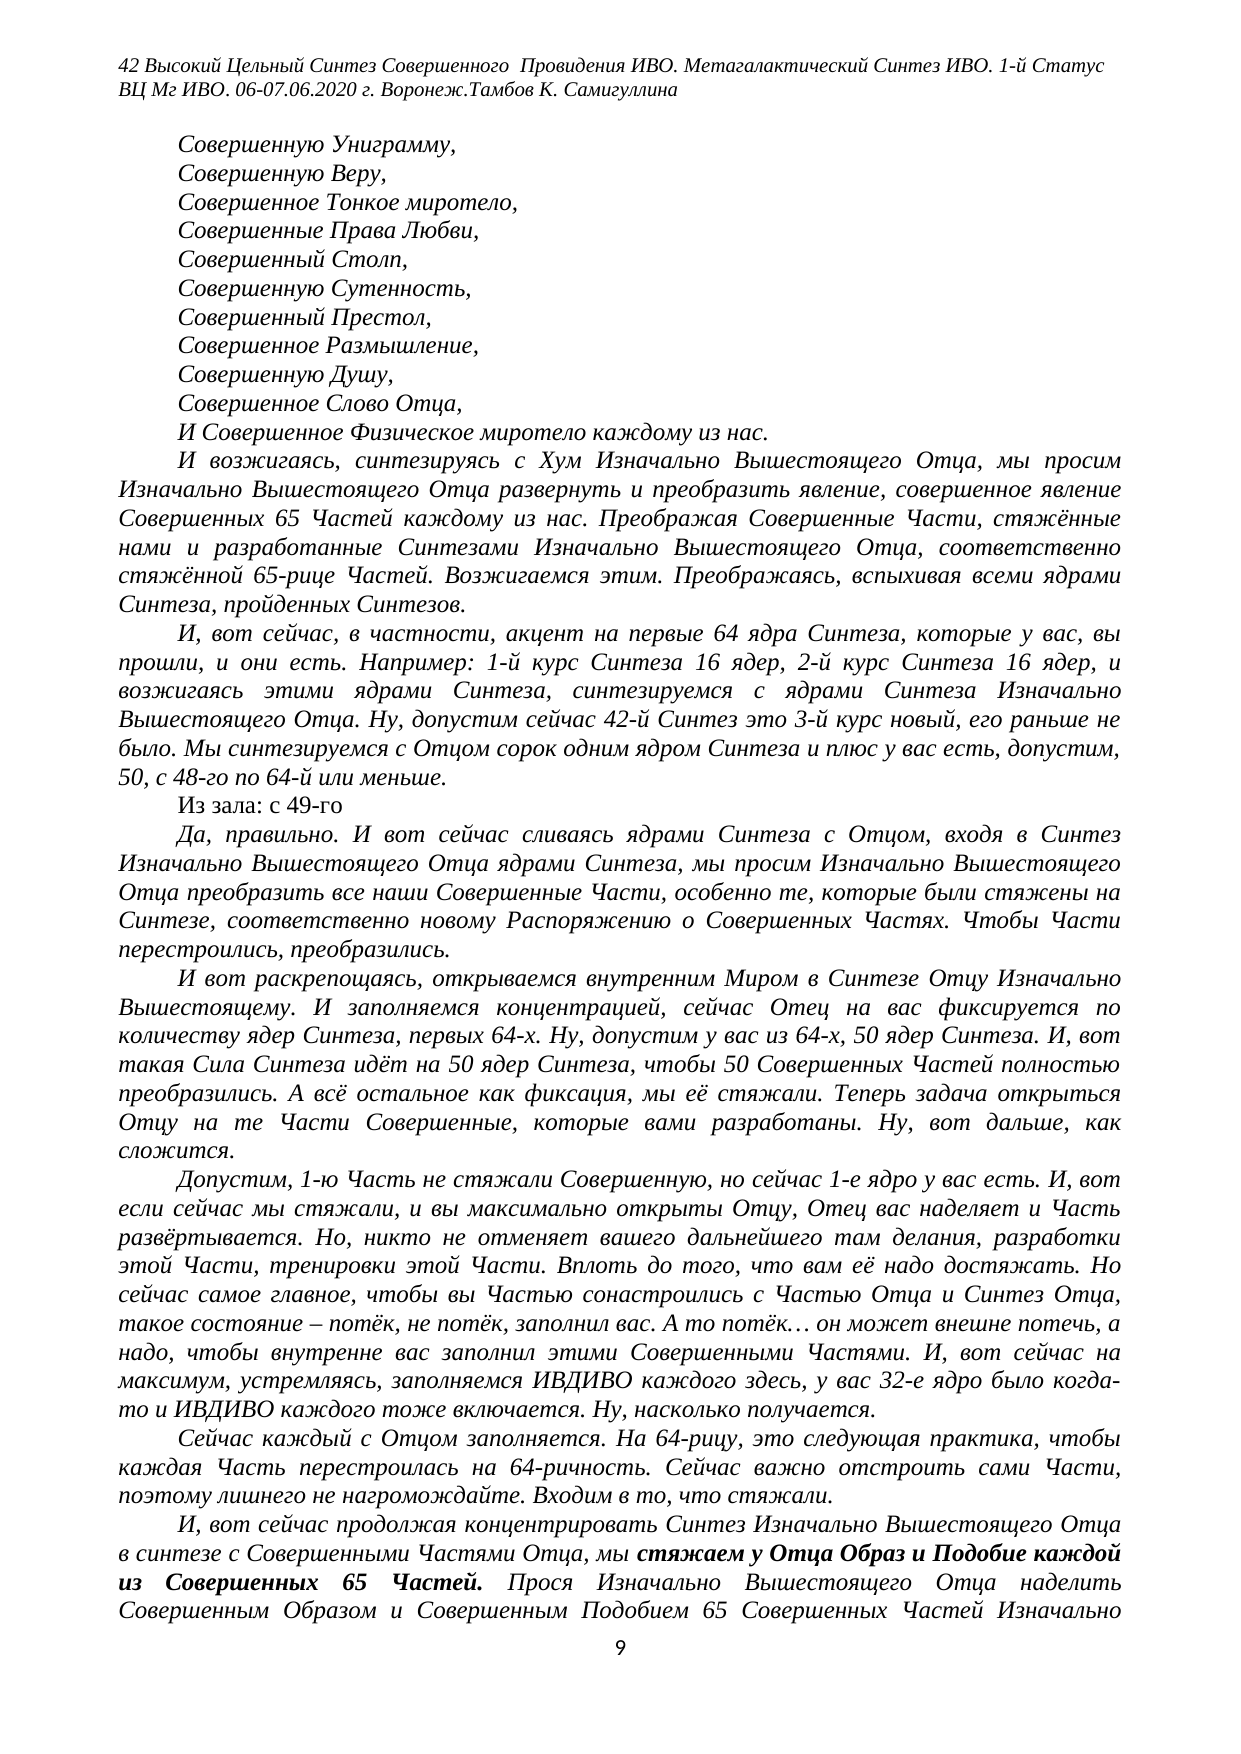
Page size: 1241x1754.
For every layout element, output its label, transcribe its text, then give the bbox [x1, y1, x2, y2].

text И Совершенное Физическое миротело каждому из нас. [118, 417, 1122, 446]
text Совершенное Тонкое миротело, [118, 187, 1122, 216]
text Сейчас каждый с Отцом заполняется. На 64-рицу, это следующая практика, чтобы каждая Часть перестроилась на 64-ричность. Сейчас важно отстроить сами Части, поэтому лишнего не нагромождайте. Входим в то, что стяжали. [118, 1423, 1122, 1509]
text Совершенный Столп, [118, 244, 1122, 273]
text Да, правильно. И вот сейчас сливаясь ядрами Синтеза с Отцом, входя в Синтез Изначально Вышестоящего Отца ядрами Синтеза, мы просим Изначально Вышестоящего Отца преобразить все наши Совершенные Части, особенно те, которые были стяжены на Синтезе, соответственно новому Распоряжению о Совершенных Частях. Чтобы Части перестроились, преобразились. [118, 819, 1122, 963]
text Совершенную Веру, [118, 158, 1122, 187]
text Допустим, 1-ю Часть не стяжали Совершенную, но сейчас 1-е ядро у вас есть. И, вот если сейчас мы стяжали, и вы максимально открыты Отцу, Отец вас наделяет и Часть развёртывается. Но, никто не отменяет вашего дальнейшего там делания, разработки этой Части, тренировки этой Части. Вплоть до того, что вам её надо достяжать. Но сейчас самое главное, чтобы вы Частью сонастроились с Частью Отца и Синтез Отца, такое состояние – потёк, не потёк, заполнил вас. А то потёк… он может внешне потечь, а надо, чтобы внутренне вас заполнил этими Совершенными Частями. И, вот сейчас на максимум, устремляясь, заполняемся ИВДИВО каждого здесь, у вас 32-е ядро было когда-то и ИВДИВО каждого тоже включается. Ну, насколько получается. [118, 1164, 1122, 1423]
text Из зала: с 49-го [118, 791, 1122, 819]
text Совершенную Сутенность, [118, 273, 1122, 302]
text И, вот сейчас, в частности, акцент на первые 64 ядра Синтеза, которые у вас, вы прошли, и они есть. Например: 1-й курс Синтеза 16 ядер, 2-й курс Синтеза 16 ядер, и возжигаясь этими ядрами Синтеза, синтезируемся с ядрами Синтеза Изначально Вышестоящего Отца. Ну, допустим сейчас 42-й Синтез это 3-й курс новый, его раньше не было. Мы синтезируемся с Отцом сорок одним ядром Синтеза и плюс у вас есть, допустим, 50, с 48-го по 64-й или меньше. [118, 618, 1122, 791]
text Совершенные Права Любви, [118, 216, 1122, 244]
text Совершенную Душу, [118, 359, 1122, 388]
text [118, 1509, 1122, 1624]
text И вот раскрепощаясь, открываемся внутренним Миром в Синтезе Отцу Изначально Вышестоящему. И заполняемся концентрацией, сейчас Отец на вас фиксируется по количеству ядер Синтеза, первых 64-х. Ну, допустим у вас из 64-х, 50 ядер Синтеза. И, вот такая Сила Синтеза идёт на 50 ядер Синтеза, чтобы 50 Совершенных Частей полностью преобразились. А всё остальное как фиксация, мы её стяжали. Теперь задача открыться Отцу на те Части Совершенные, которые вами разработаны. Ну, вот дальше, как сложится. [118, 963, 1122, 1164]
text Совершенный Престол, [118, 302, 1122, 331]
text Совершенное Размышление, [118, 331, 1122, 359]
text Совершенную Униграмму, [118, 129, 1122, 158]
text Совершенное Слово Отца, [118, 388, 1122, 417]
text И возжигаясь, синтезируясь с Хум Изначально Вышестоящего Отца, мы просим Изначально Вышестоящего Отца развернуть и преобразить явление, совершенное явление Совершенных 65 Частей каждому из нас. Преображая Совершенные Части, стяжённые нами и разработанные Синтезами Изначально Вышестоящего Отца, соответственно стяжённой 65-рице Частей. Возжигаемся этим. Преображаясь, вспыхивая всеми ядрами Синтеза, пройденных Синтезов. [118, 446, 1122, 618]
